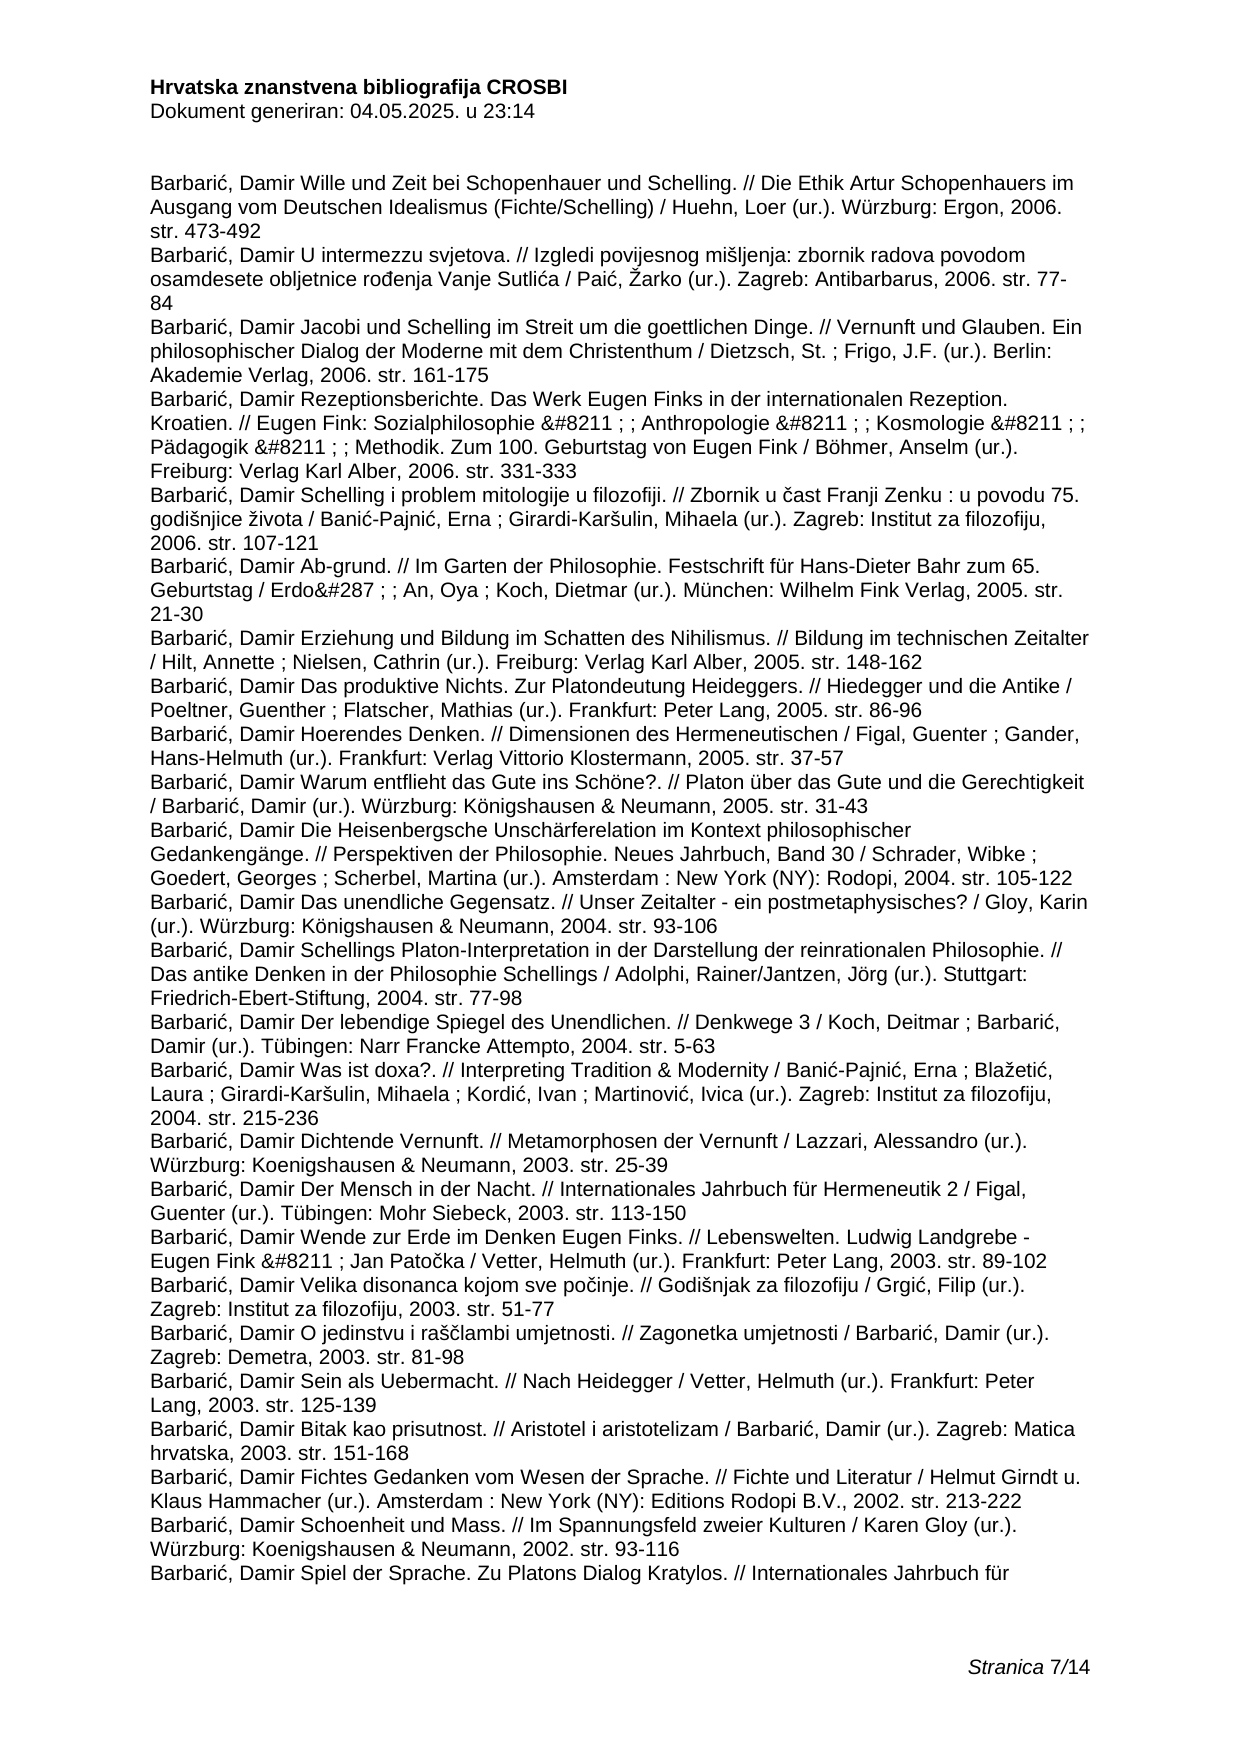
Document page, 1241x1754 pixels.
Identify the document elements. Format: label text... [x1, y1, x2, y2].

text Barbarić, Damir [150, 722, 1090, 770]
text Barbarić, Damir [150, 770, 1090, 818]
text Barbarić, Damir [150, 674, 1090, 722]
text Barbarić, Damir [150, 818, 1090, 890]
text Barbarić, Damir [150, 890, 1090, 938]
text Barbarić, Damir [150, 243, 1090, 315]
text Barbarić, Damir [150, 1513, 1090, 1561]
text Barbarić, Damir [150, 1009, 1090, 1057]
text Barbarić, Damir [150, 482, 1090, 554]
text Barbarić, Damir [150, 1273, 1090, 1321]
text Barbarić, Damir [150, 626, 1090, 674]
text Barbarić, Damir [150, 1129, 1090, 1177]
text Barbarić, Damir [150, 315, 1090, 387]
text Barbarić, Damir [150, 1057, 1090, 1129]
text Barbarić, Damir [150, 387, 1090, 482]
text Barbarić, Damir [150, 1561, 1090, 1584]
text Barbarić, Damir [150, 1225, 1090, 1273]
text Barbarić, Damir [150, 171, 1090, 243]
text Barbarić, Damir [150, 1369, 1090, 1417]
text Barbarić, Damir [150, 1417, 1090, 1465]
text Barbarić, Damir [150, 938, 1090, 1009]
text Barbarić, Damir [150, 1321, 1090, 1369]
text Barbarić, Damir [150, 554, 1090, 626]
text Barbarić, Damir [150, 1177, 1090, 1225]
text Barbarić, Damir [150, 1465, 1090, 1513]
